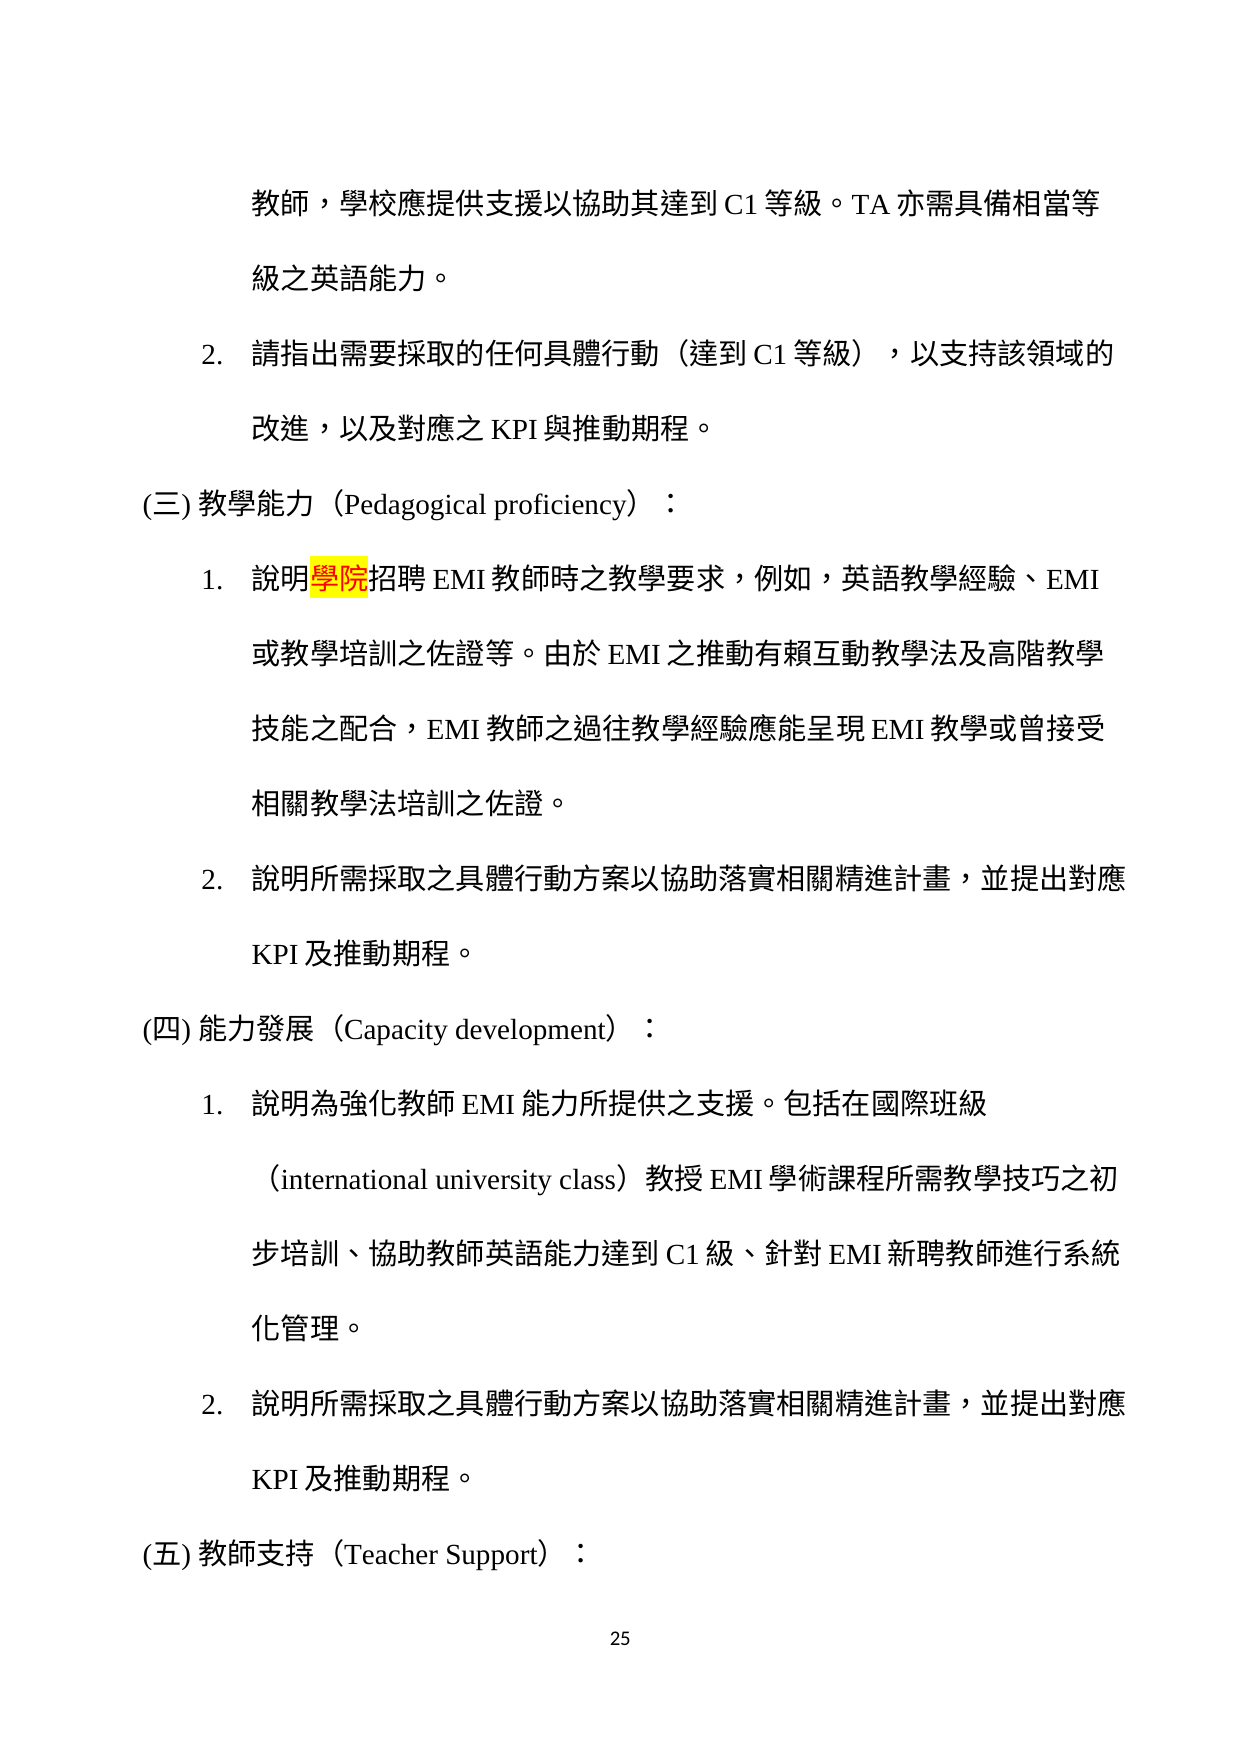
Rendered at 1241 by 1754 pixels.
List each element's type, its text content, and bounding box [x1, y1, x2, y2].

text 教師支持（Teacher Support）： [198, 1514, 1128, 1589]
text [201, 164, 1128, 314]
text 說明所需採取之具體行動方案以協助落實相關精進計畫，並提出對應KPI及推動期程。 [201, 1364, 1128, 1514]
text 說明學院招聘EMI教師時之教學要求，例如，英語教學經驗、EMI或教學培訓之佐證等。由於EMI之推動有賴互動教學法及高階教學技能之配合，EMI教師之過往教學經驗應能呈現EMI教學或曾接受相關教學法培訓之佐證。 [201, 539, 1128, 839]
text 教學能力（Pedagogical proficiency）： [198, 464, 1128, 539]
text 能力發展（Capacity development）： [198, 989, 1128, 1064]
text 說明為強化教師EMI能力所提供之支援。包括在國際班級（international university class）教授EMI學術課程所需教學技巧之初步培訓、協助教師英語能力達到C1級、針對EMI新聘教師進行系統化管理。 [201, 1064, 1128, 1364]
text 說明所需採取之具體行動方案以協助落實相關精進計畫，並提出對應KPI及推動期程。 [201, 839, 1128, 989]
text 請指出需要採取的任何具體行動（達到C1等級），以支持該領域的改進，以及對應之KPI與推動期程。 [201, 314, 1128, 464]
